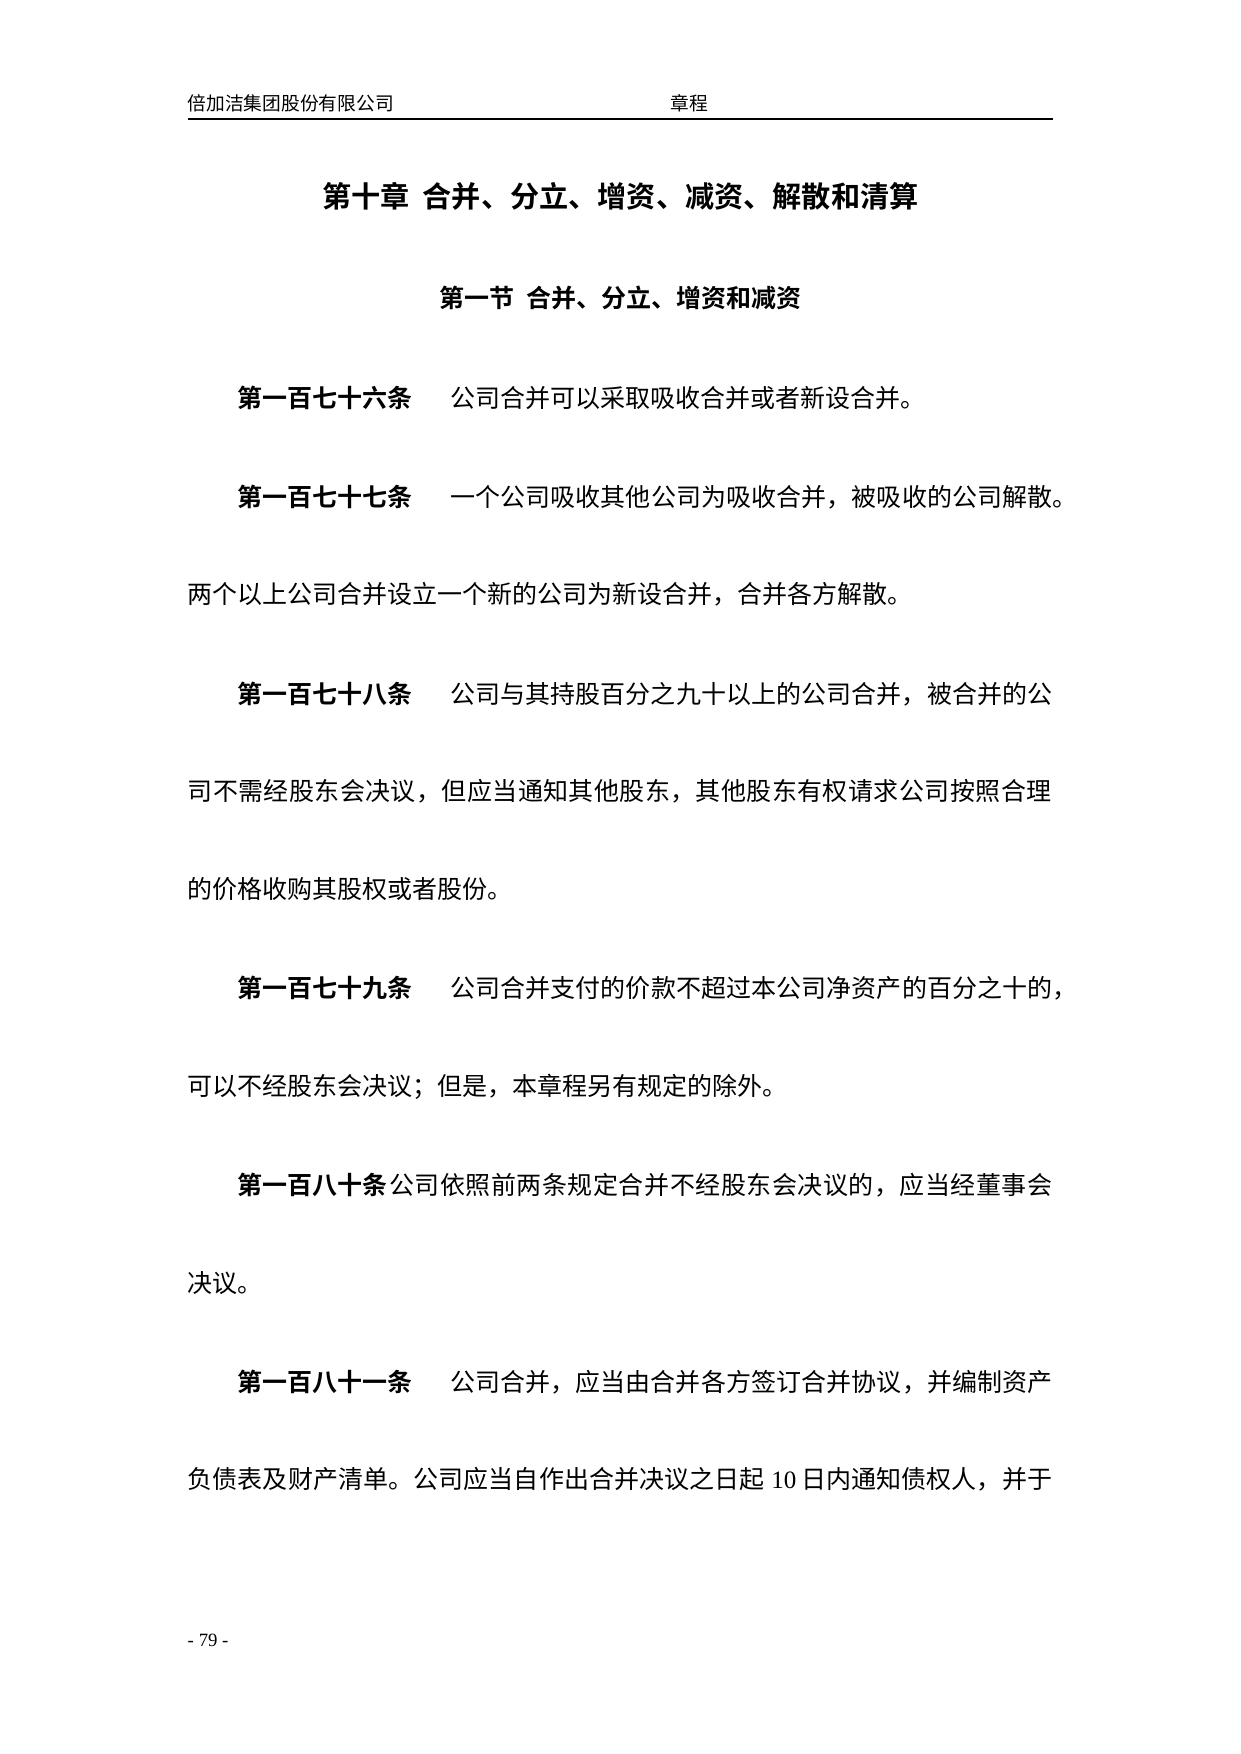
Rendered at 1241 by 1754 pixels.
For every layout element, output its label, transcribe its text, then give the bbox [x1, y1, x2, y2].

subtitle 第十章 合并、分立、增资、减资、解散和清算 [187, 162, 1053, 227]
list 一个公司吸收其他公司为吸收合并，被吸收的公司解散。两个以上公司合并设立一个新的公司为新设合并，合并各方解散。 [187, 463, 1053, 626]
list 公司依照前两条规定合并不经股东会决议的，应当经董事会决议。 [187, 1151, 1053, 1314]
list 公司合并支付的价款不超过本公司净资产的百分之十的，可以不经股东会决议；但是，本章程另有规定的除外。 [187, 954, 1053, 1117]
list 公司与其持股百分之九十以上的公司合并，被合并的公司不需经股东会决议，但应当通知其他股东，其他股东有权请求公司按照合理的价格收购其股权或者股份。 [187, 660, 1053, 920]
subtitle 第一节 合并、分立、增资和减资 [187, 264, 1053, 329]
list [187, 1348, 1053, 1511]
list 公司合并可以采取吸收合并或者新设合并。 [187, 364, 1053, 429]
